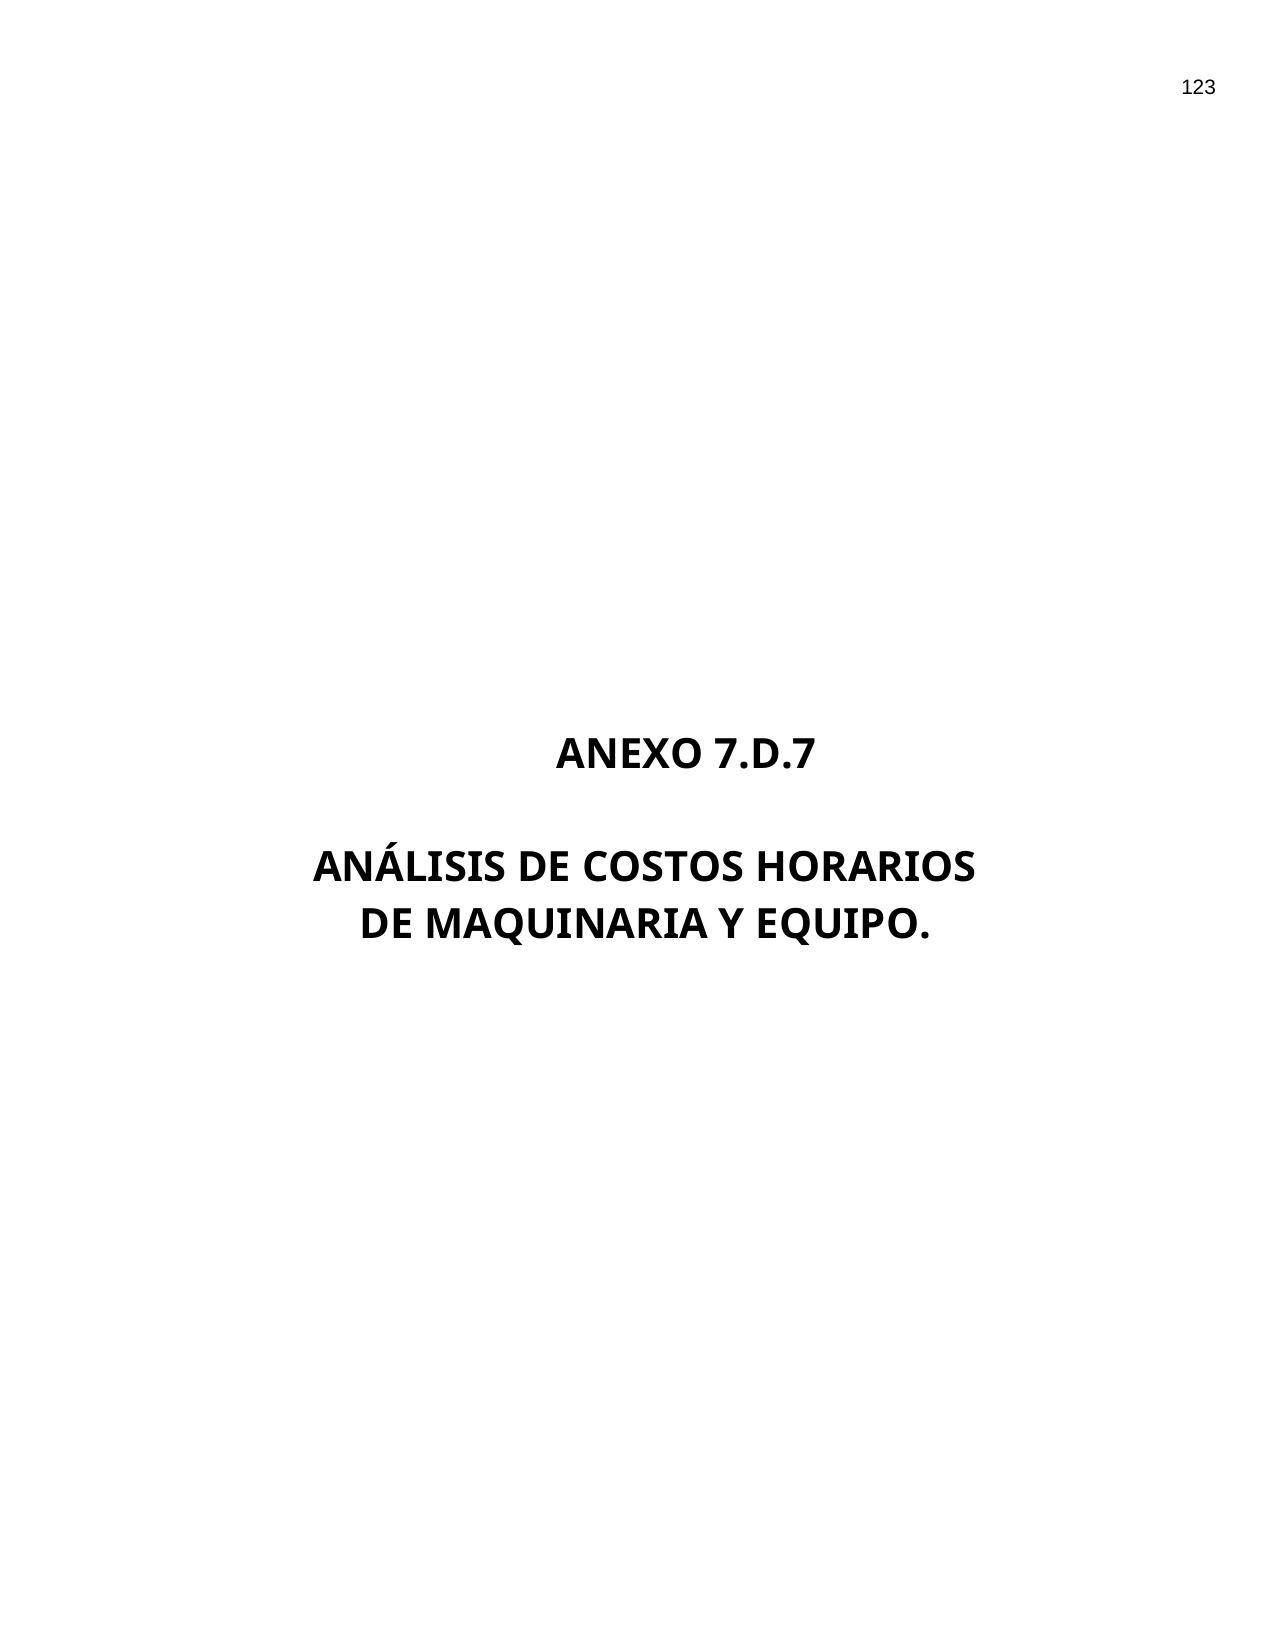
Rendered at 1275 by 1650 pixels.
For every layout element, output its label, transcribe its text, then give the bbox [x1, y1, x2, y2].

text ANEXO 7.D.7 [59, 723, 1275, 780]
text ANÁLISIS DE COSTOS HORARIOS [29, 837, 1260, 894]
text DE MAQUINARIA Y EQUIPO. [29, 894, 1260, 951]
